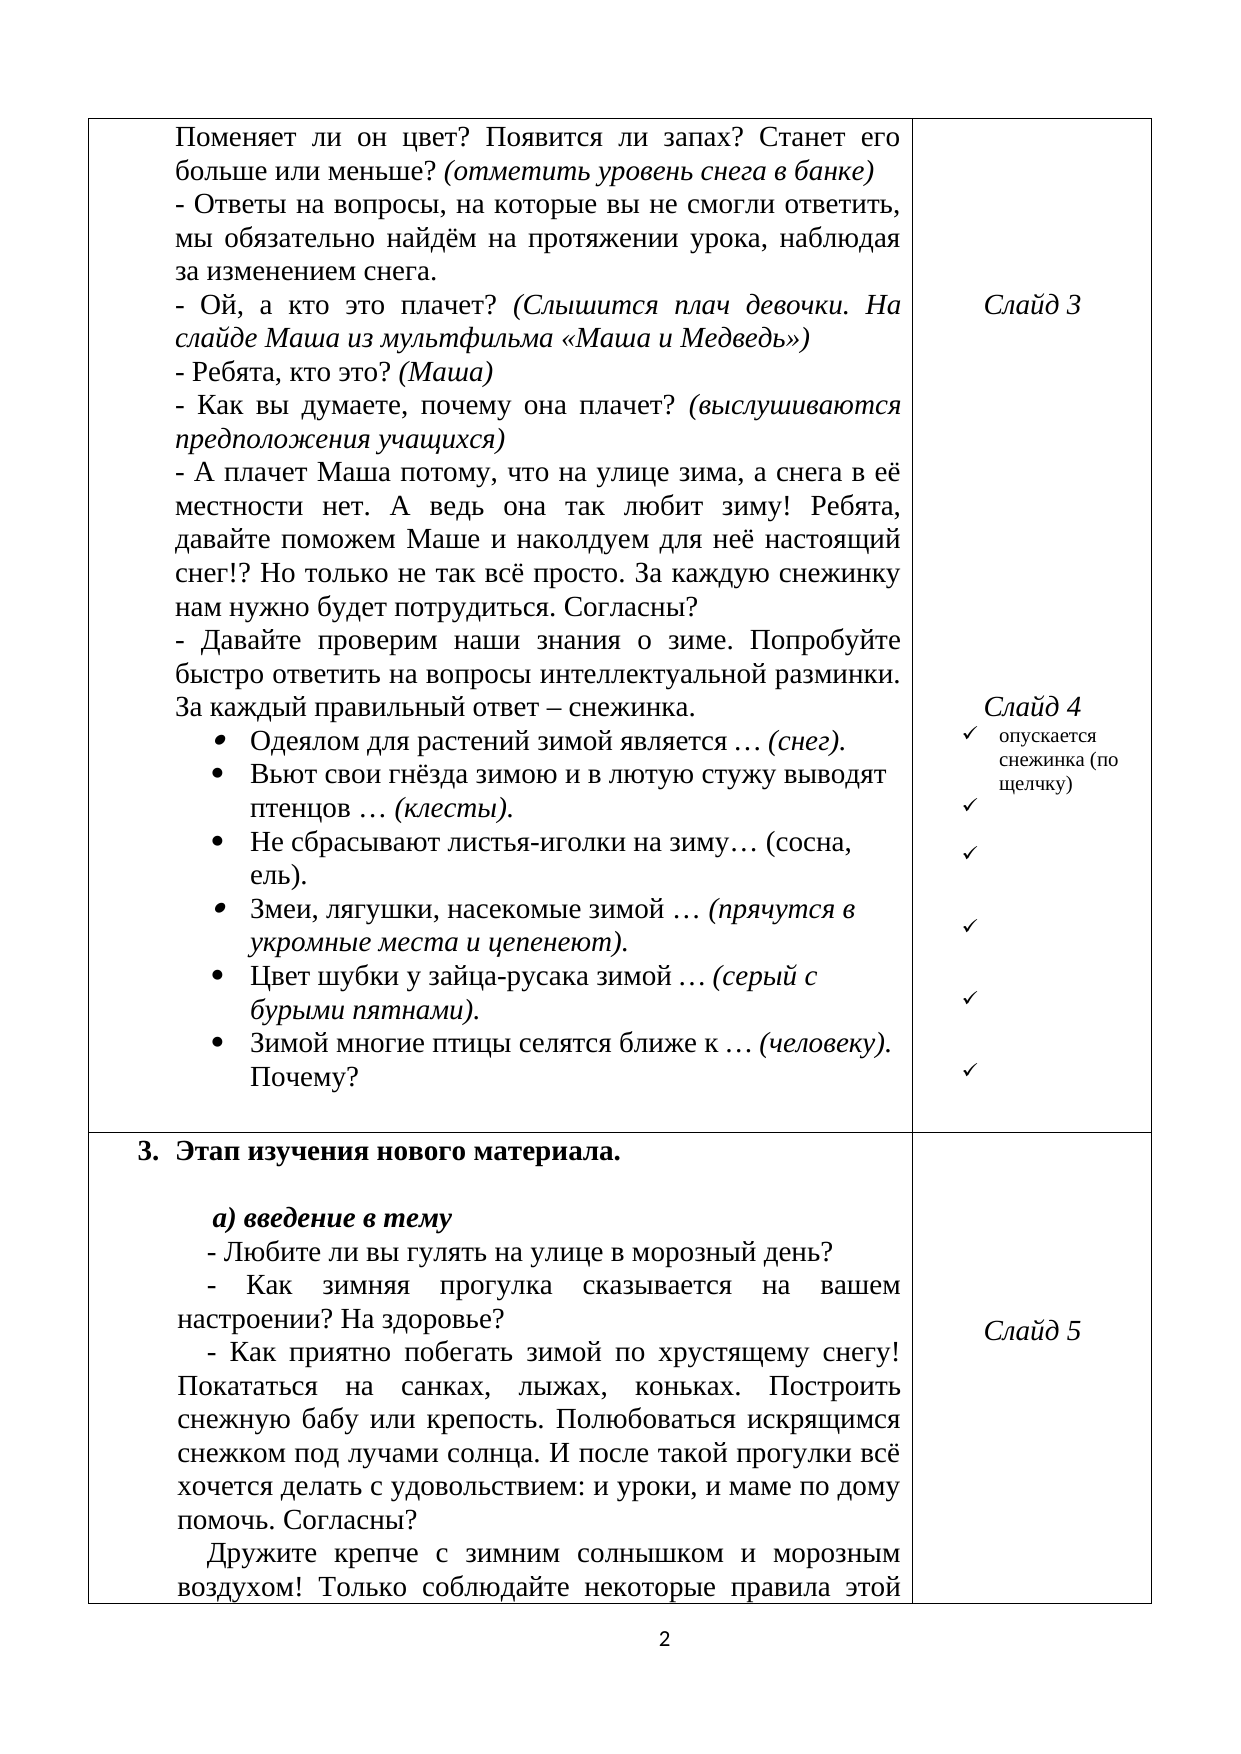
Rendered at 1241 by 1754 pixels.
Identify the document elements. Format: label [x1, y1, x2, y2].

table_cell [89, 1133, 912, 1603]
table_cell [913, 119, 1151, 1132]
table_cell [89, 119, 912, 1132]
table_cell [913, 1133, 1151, 1603]
